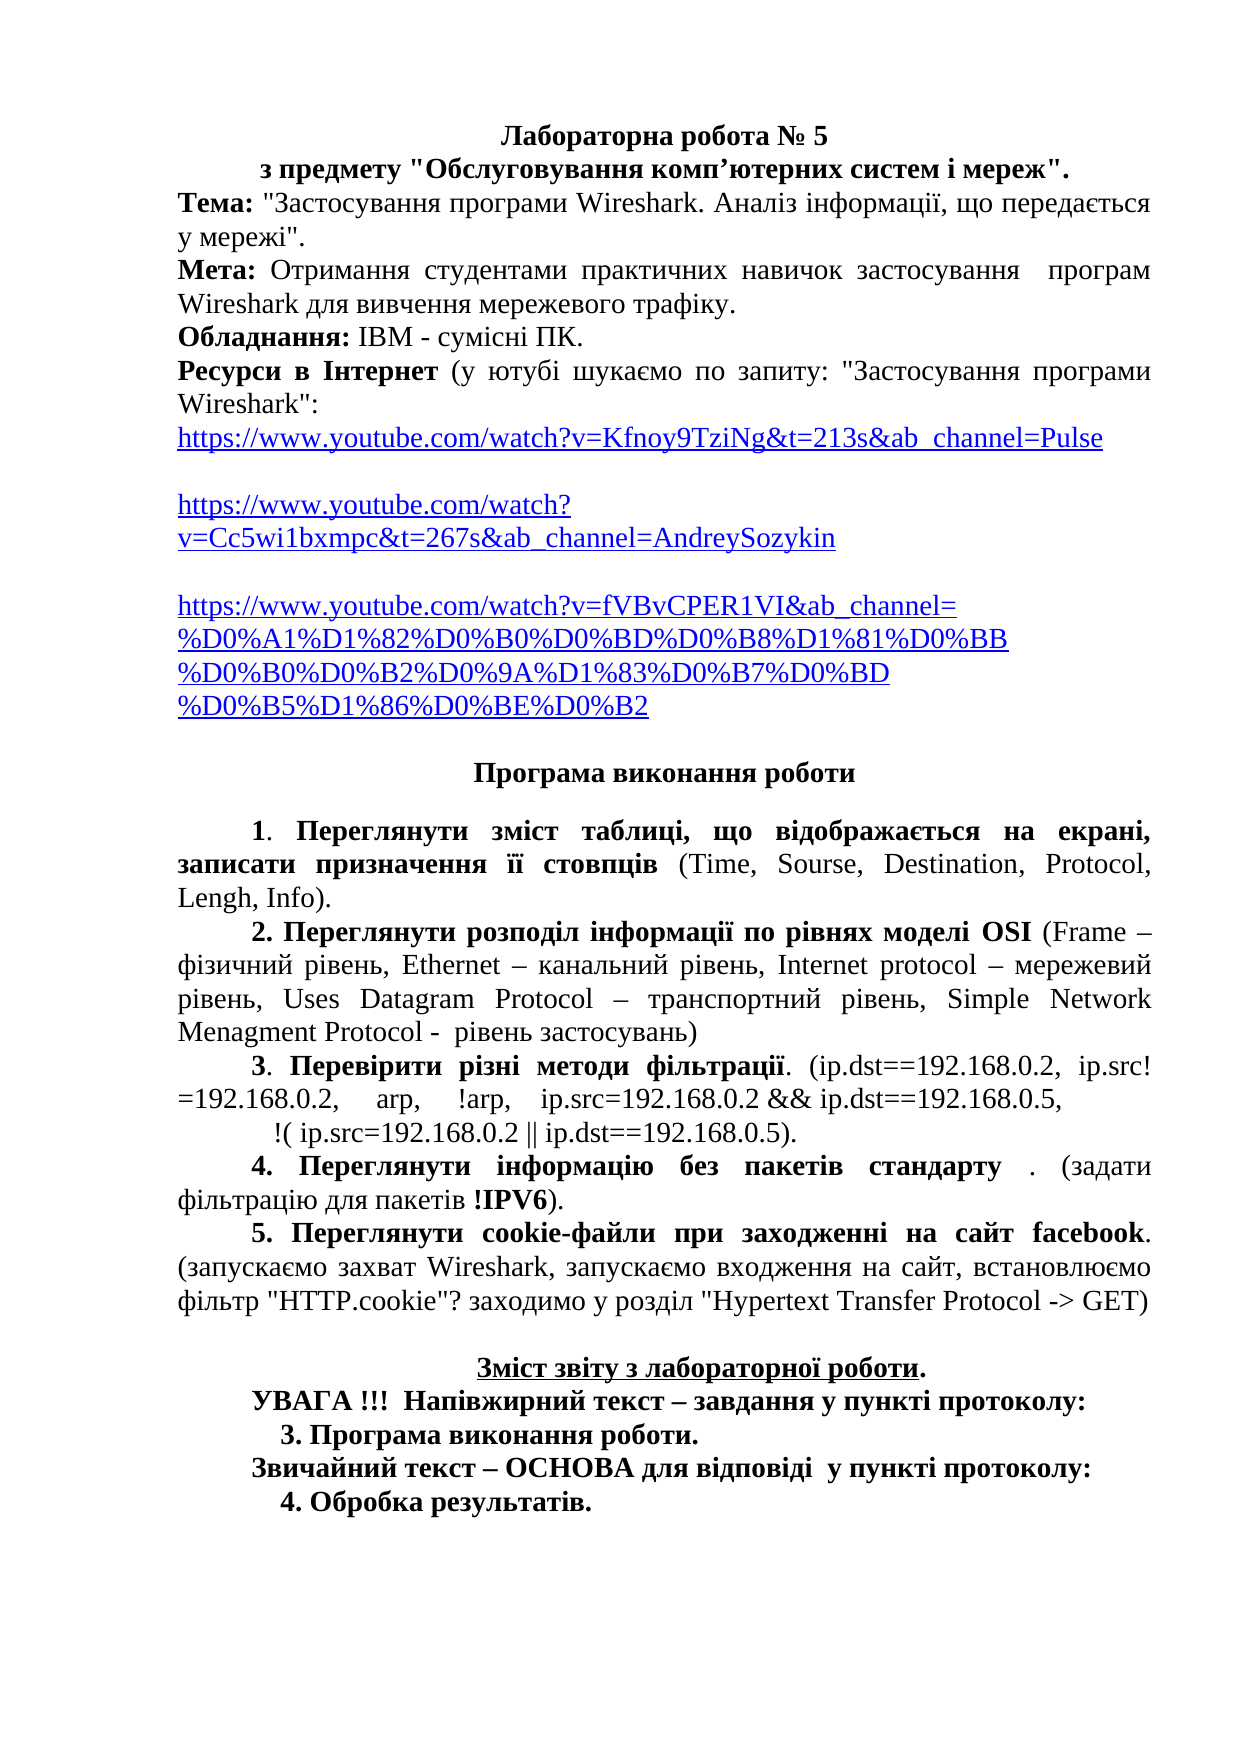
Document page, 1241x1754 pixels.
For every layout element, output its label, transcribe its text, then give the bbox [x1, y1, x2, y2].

text !( ip.src=192.168.0.2 || ip.dst==192.168.0.5). [177, 1115, 1152, 1148]
text 3. Програма виконання роботи. [177, 1417, 1152, 1450]
text Обладнання: IBM - сумісні ПК. [177, 319, 1152, 353]
text https://www.youtube.com/watch?v=fVBvCPER1VI&ab_channel=%D0%A1%D1%82%D0%B0%D0%BD%D0%B8%D1%81%D0%BB%D0%B0%D0%B2%D0%9A%D1%83%D0%B7%D0%BD%D0%B5%D1%86%D0%BE%D0%B2 [177, 588, 1152, 722]
text УВАГА !!! Напівжирний текст – завдання у пункті протоколу: [177, 1383, 1152, 1417]
text https://www.youtube.com/watch?v=Kfnoy9TziNg&t=213s&ab_channel=Pulse [177, 420, 1152, 453]
text Мета: Отримання студентами практичних навичок застосування програм Wireshark для вивчення мережевого трафіку. [177, 252, 1152, 319]
text 4. Переглянути інформацію без пакетів стандарту . (задати фільтрацію для пакетів !IPV6). [177, 1148, 1152, 1216]
text з предмету "Обслуговування комп’ютерних систем і мереж". [177, 152, 1152, 185]
text Програма виконання роботи [177, 755, 1152, 789]
text https://www.youtube.com/watch?v=Cc5wi1bxmpc&t=267s&ab_channel=AndreySozykin [177, 487, 1152, 554]
text 4. Обробка результатів. [177, 1484, 1152, 1517]
text Звичайний текст – ОСНОВА для відповіді у пункті протоколу: [177, 1450, 1152, 1484]
text 2. Переглянути розподіл інформації по рівнях моделі OSI (Frame – фізичний рівень, Ethernet – канальний рівень, Internet protocol – мережевий рівень, Uses Datagram Protocol – транспортний рівень, Simple Network Menagment Protocol - рівень застосувань) [177, 914, 1152, 1048]
text Зміст звіту з лабораторної роботи. [177, 1350, 1152, 1383]
text Тема: "Застосування програми Wireshark. Аналіз інформації, що передається у мережі". [177, 185, 1152, 252]
text 3. Перевірити різні методи фільтрації. (ip.dst==192.168.0.2, ip.src!=192.168.0.2, arp, !arp, ip.src=192.168.0.2 && ip.dst==192.168.0.5, [177, 1048, 1152, 1115]
text 1. Переглянути зміст таблиці, що відображається на екрані, записати призначення її стовпців (Time, Sourse, Destination, Protocol, Lengh, Info). [177, 813, 1152, 914]
text Лабораторна робота № 5 [177, 118, 1152, 152]
text Ресурси в Інтернет (у ютубі шукаємо по запиту: "Застосування програми Wireshark": [177, 353, 1152, 420]
text 5. Переглянути cookie-файли при заходженні на сайт facebook. (запускаємо захват Wireshark, запускаємо входження на сайт, встановлюємо фільтр "HTTP.cookie"? заходимо у розділ "Hypertext Transfer Protocol -> GET) [177, 1216, 1152, 1316]
